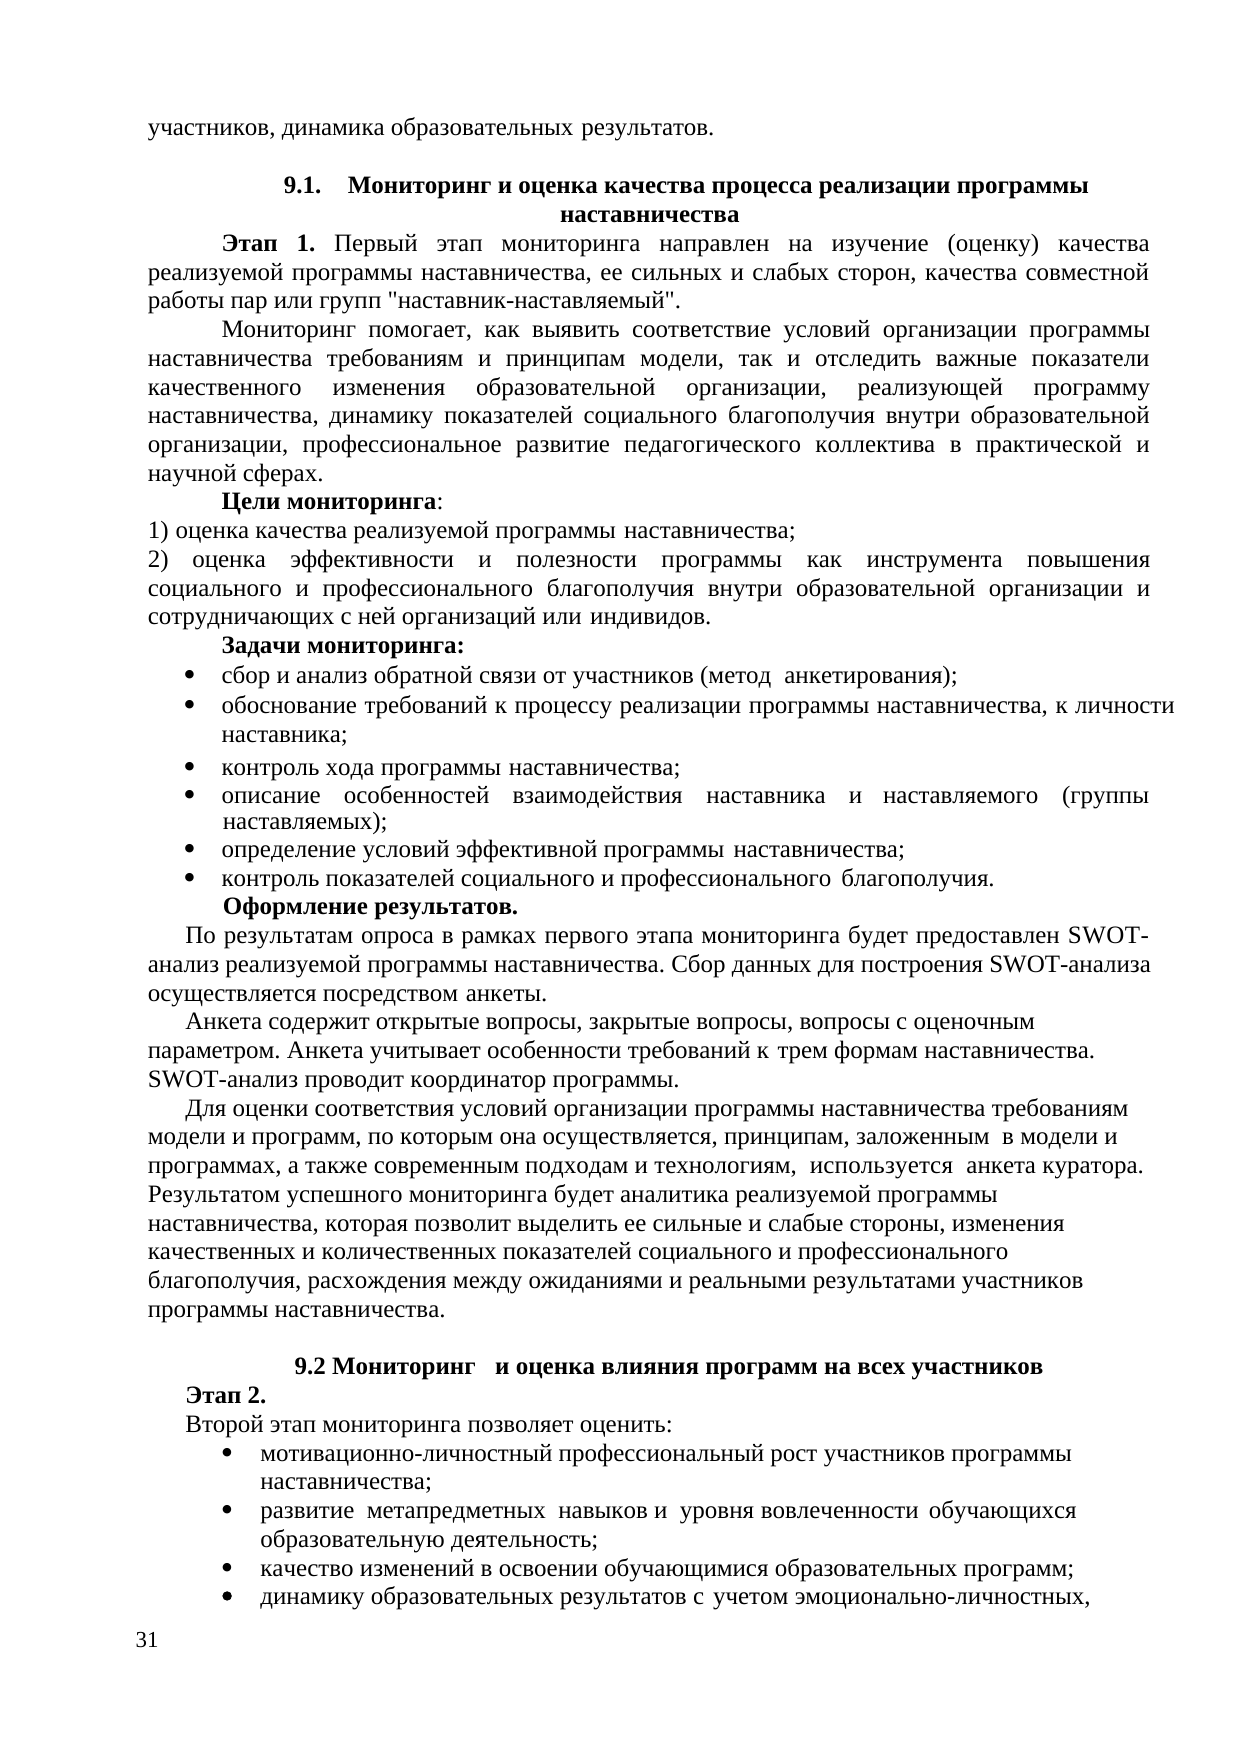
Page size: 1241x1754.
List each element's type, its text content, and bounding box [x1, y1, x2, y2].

list развитие метапредметных навыков и уровня вовлеченности обучающихся образовательную деятельность; [223, 1495, 1152, 1553]
text Для оценки соответствия условий организации программы наставничества требованиям модели и программ, по которым она осуществляется, принципам, заложенным в модели и программах, а также современным подходам и технологиям, используется анкета куратора. Результатом успешного мониторинга будет аналитика реализуемой программы наставничества, которая позволит выделить ее сильные и слабые стороны, изменения качественных и количественных показателей социального и профессионального благополучия, расхождения между ожиданиями и реальными результатами участников программы наставничества. [148, 1093, 1152, 1323]
list контроль хода программы наставничества; [185, 750, 1176, 781]
list описание особенностей взаимодействия наставника и наставляемого (группы наставляемых); [185, 782, 1150, 835]
text Анкета содержит открытые вопросы, закрытые вопросы, вопросы с оценочным параметром. Анкета учитывает особенности требований к трем формам наставничества. SWOT-анализ проводит координатор программы. [148, 1006, 1152, 1093]
list контроль показателей социального и профессионального благополучия. [185, 863, 1176, 892]
text Мониторинг помогает, как выявить соответствие условий организации программы наставничества требованиям и принципам модели, так и отследить важные показатели качественного изменения образовательной организации, реализующей программу наставничества, динамику показателей социального благополучия внутри образовательной организации, профессиональное развитие педагогического коллектива в практической и научной сферах. [148, 314, 1151, 487]
text Второй этап мониторинга позволяет оценить: [148, 1409, 1152, 1438]
list качество изменений в освоении обучающимися образовательных программ; [223, 1553, 1152, 1581]
text По результатам опроса в рамках первого этапа мониторинга будет предоставлен SWOT- анализ реализуемой программы наставничества. Сбор данных для построения SWOT-анализа осуществляется посредством анкеты. [148, 920, 1152, 1006]
subtitle Задачи мониторинга: [221, 630, 1176, 659]
list оценка качества реализуемой программы наставничества; [148, 515, 1176, 544]
list определение условий эффективной программы наставничества; [185, 836, 1150, 863]
subtitle Цели мониторинга: [221, 487, 1176, 515]
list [223, 1581, 1152, 1610]
subtitle Мониторинг и оценка качества процесса реализации программы наставничества [148, 170, 1151, 228]
list оценка эффективности и полезности программы как инструмента повышения социального и профессионального благополучия внутри образовательной организации и сотрудничающих с ней организаций или индивидов. [148, 544, 1151, 630]
text 9.2 Мониторинг и оценка влияния программ на всех участников [148, 1351, 1152, 1380]
list обоснование требований к процессу реализации программы наставничества, к личности наставника; [185, 691, 1176, 748]
subtitle Оформление результатов. [223, 892, 1176, 920]
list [148, 112, 1151, 141]
list мотивационно-личностный профессиональный рост участников программы наставничества; [223, 1438, 1152, 1495]
list сбор и анализ обратной связи от участников (метод анкетирования); [185, 660, 1176, 689]
text Этап 1. Первый этап мониторинга направлен на изучение (оценку) качества реализуемой программы наставничества, ее сильных и слабых сторон, качества совместной работы пар или групп "наставник-наставляемый". [148, 228, 1151, 314]
text Этап 2. [148, 1380, 1152, 1409]
